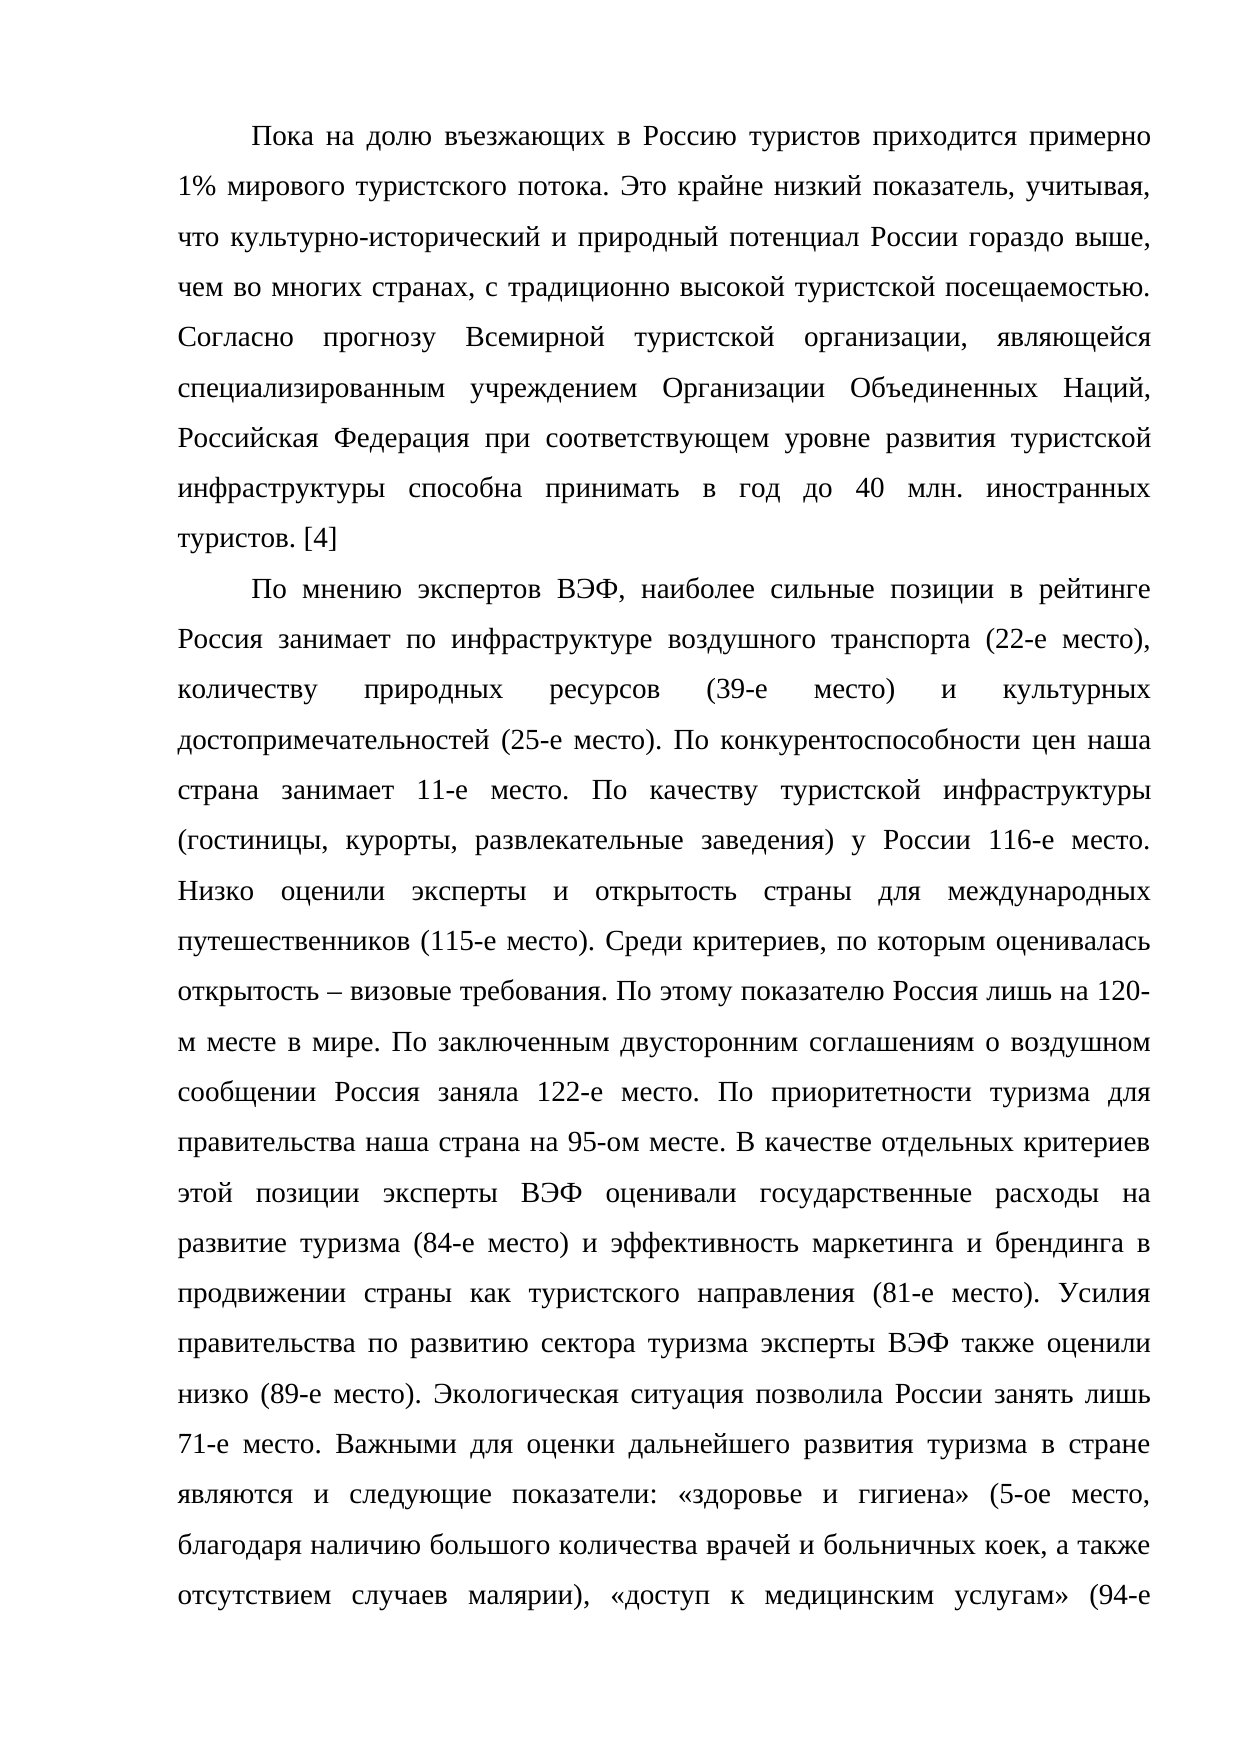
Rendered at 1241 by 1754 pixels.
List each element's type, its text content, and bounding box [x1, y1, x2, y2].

text Пока на долю въезжающих в Россию туристов приходится примерно 1% мирового туристского потока. Это крайне низкий показатель, учитывая, что культурно-исторический и природный потенциал России гораздо выше, чем во многих странах, с традиционно высокой туристской посещаемостью. Согласно прогнозу Всемирной туристской организации, являющейся специализированным учреждением Организации Объединенных Наций, Российская Федерация при соответствующем уровне развития туристской инфраструктуры способна принимать в год до 40 млн. иностранных туристов. [4] [177, 118, 1152, 554]
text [177, 571, 1152, 1611]
